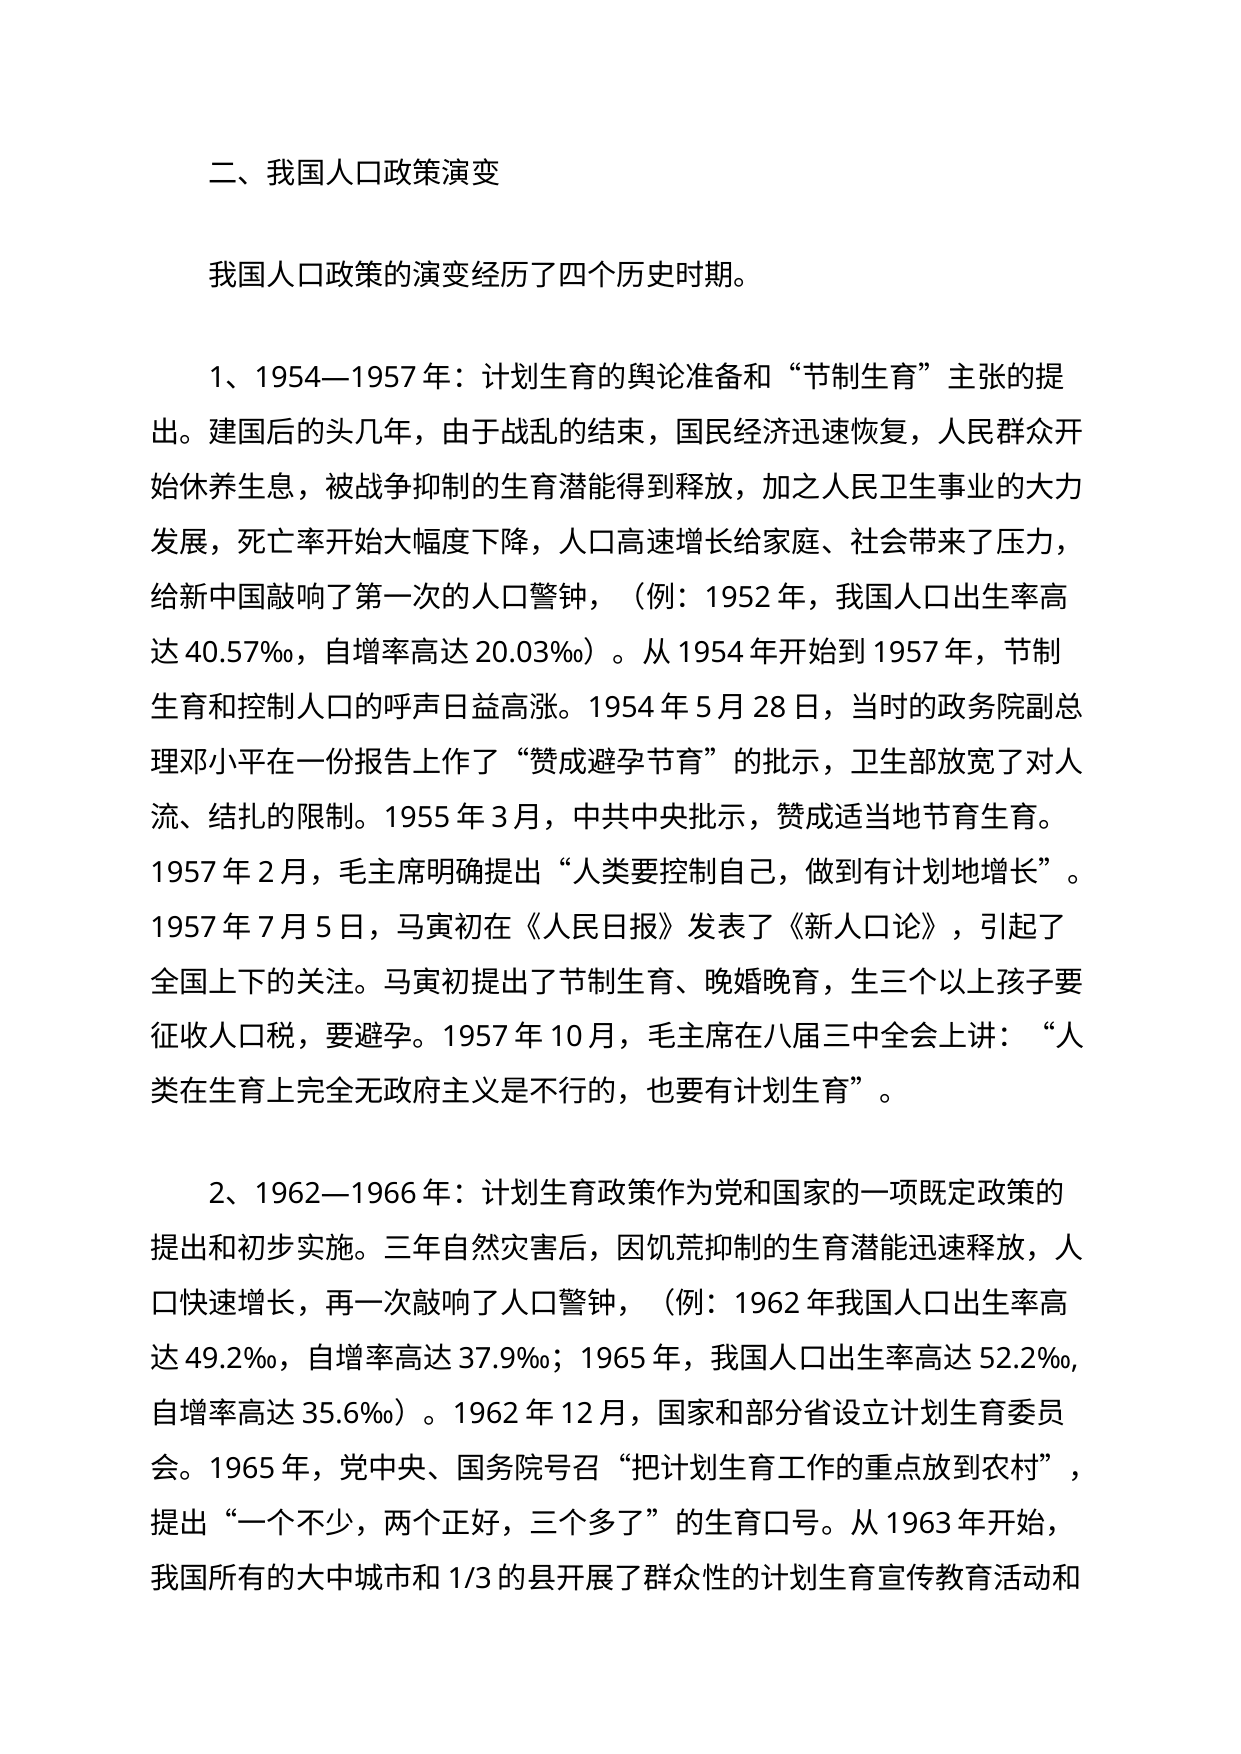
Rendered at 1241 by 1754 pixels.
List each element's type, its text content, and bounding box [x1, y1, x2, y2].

text 1、1954—1957年：计划生育的舆论准备和“节制生育”主张的提出。建国后的头几年，由于战乱的结束，国民经济迅速恢复，人民群众开始休养生息，被战争抑制的生育潜能得到释放，加之人民卫生事业的大力发展，死亡率开始大幅度下降，人口高速增长给家庭、社会带来了压力，给新中国敲响了第一次的人口警钟，（例：1952年，我国人口出生率高达40.57‰，自增率高达20.03‰）。从1954年开始到1957年，节制生育和控制人口的呼声日益高涨。1954年5月28日，当时的政务院副总理邓小平在一份报告上作了“赞成避孕节育”的批示，卫生部放宽了对人流、结扎的限制。1955年3月，中共中央批示，赞成适当地节育生育。1957年2月，毛主席明确提出“人类要控制自己，做到有计划地增长”。1957年7月5日，马寅初在《人民日报》发表了《新人口论》，引起了全国上下的关注。马寅初提出了节制生育、晚婚晚育，生三个以上孩子要征收人口税，要避孕。1957年10月，毛主席在八届三中全会上讲：“人类在生育上完全无政府主义是不行的，也要有计划生育”。 [150, 353, 1090, 1110]
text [150, 1170, 1090, 1597]
text 二、我国人口政策演变 [150, 150, 1090, 192]
text 我国人口政策的演变经历了四个历史时期。 [150, 252, 1090, 294]
